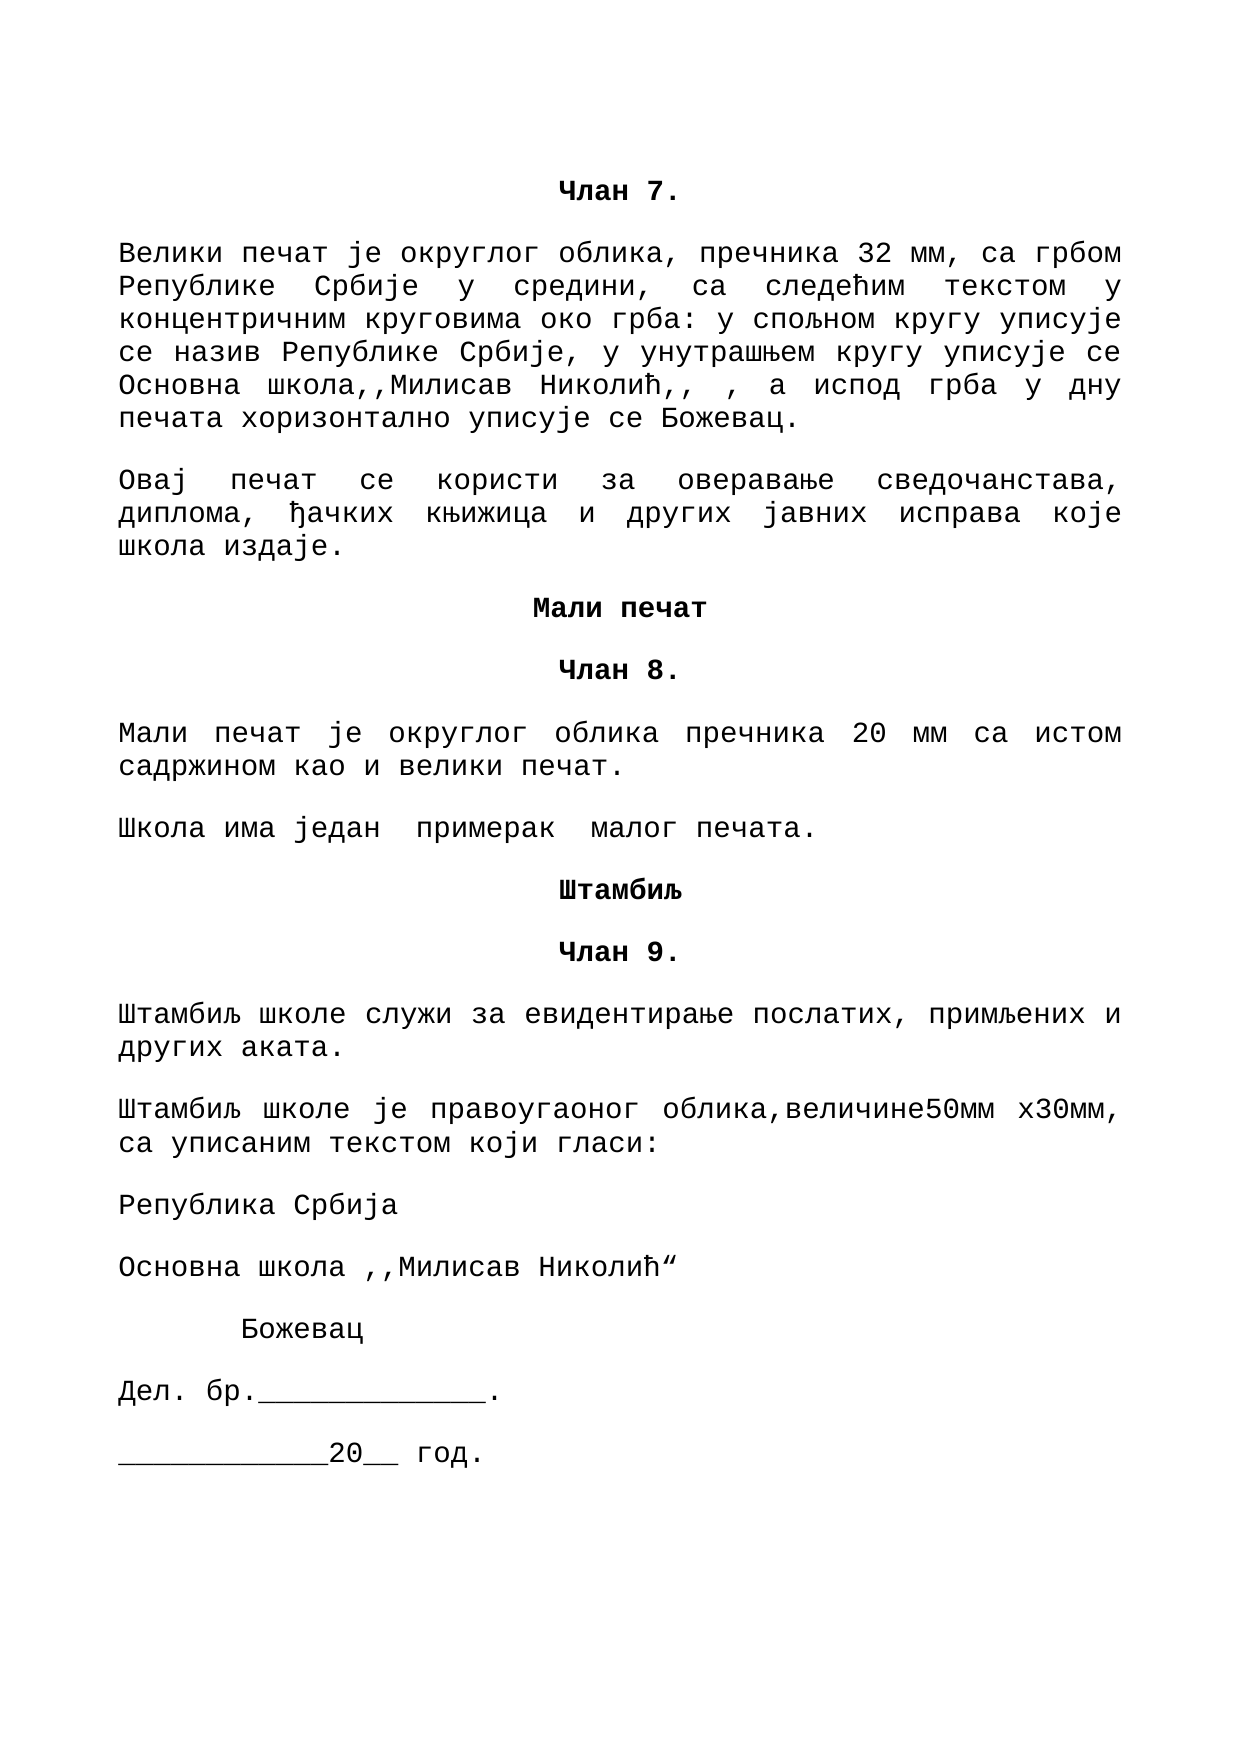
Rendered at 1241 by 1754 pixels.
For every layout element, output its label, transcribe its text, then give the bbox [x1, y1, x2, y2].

text Дел. бр._____________. [118, 1376, 1122, 1409]
text Штамбиљ [118, 875, 1122, 908]
text Мали печат [118, 593, 1122, 626]
text Члан 8. [118, 656, 1122, 688]
text Велики печат је округлог облика, пречника 32 мм, са грбом Републике Србије у средини, са следећим текстом у концентричним круговима око грба: у спољном кругу уписује се назив Републике Србије, у унутрашњем кругу уписује се Основна школа,,Милисав Николић,, , а испод грба у дну печата хоризонтално уписује се Божевац. [118, 238, 1122, 436]
text Школа има један примерак малог печата. [118, 813, 1122, 846]
text ____________20__ год. [118, 1439, 1122, 1472]
text Штамбиљ школе је правоугаоног облика,величине50мм x30мм, са уписаним текстом који гласи: [118, 1095, 1122, 1161]
text Република Србија [118, 1190, 1122, 1223]
text Божевац [118, 1314, 1122, 1347]
text Штамбиљ школе служи за евидентирање послатих, примљених и других аката. [118, 999, 1122, 1066]
text Члан 7. [118, 176, 1122, 209]
text Мали печат је округлог облика пречника 20 мм са истом садржином као и велики печат. [118, 718, 1122, 784]
text Члан 9. [118, 937, 1122, 970]
text Овај печат се користи за оверавање сведочанстава, диплома, ђачких књижица и других јавних исправа које школа издаје. [118, 465, 1122, 564]
text Основна школа ,,Милисав Николић“ [118, 1252, 1122, 1285]
